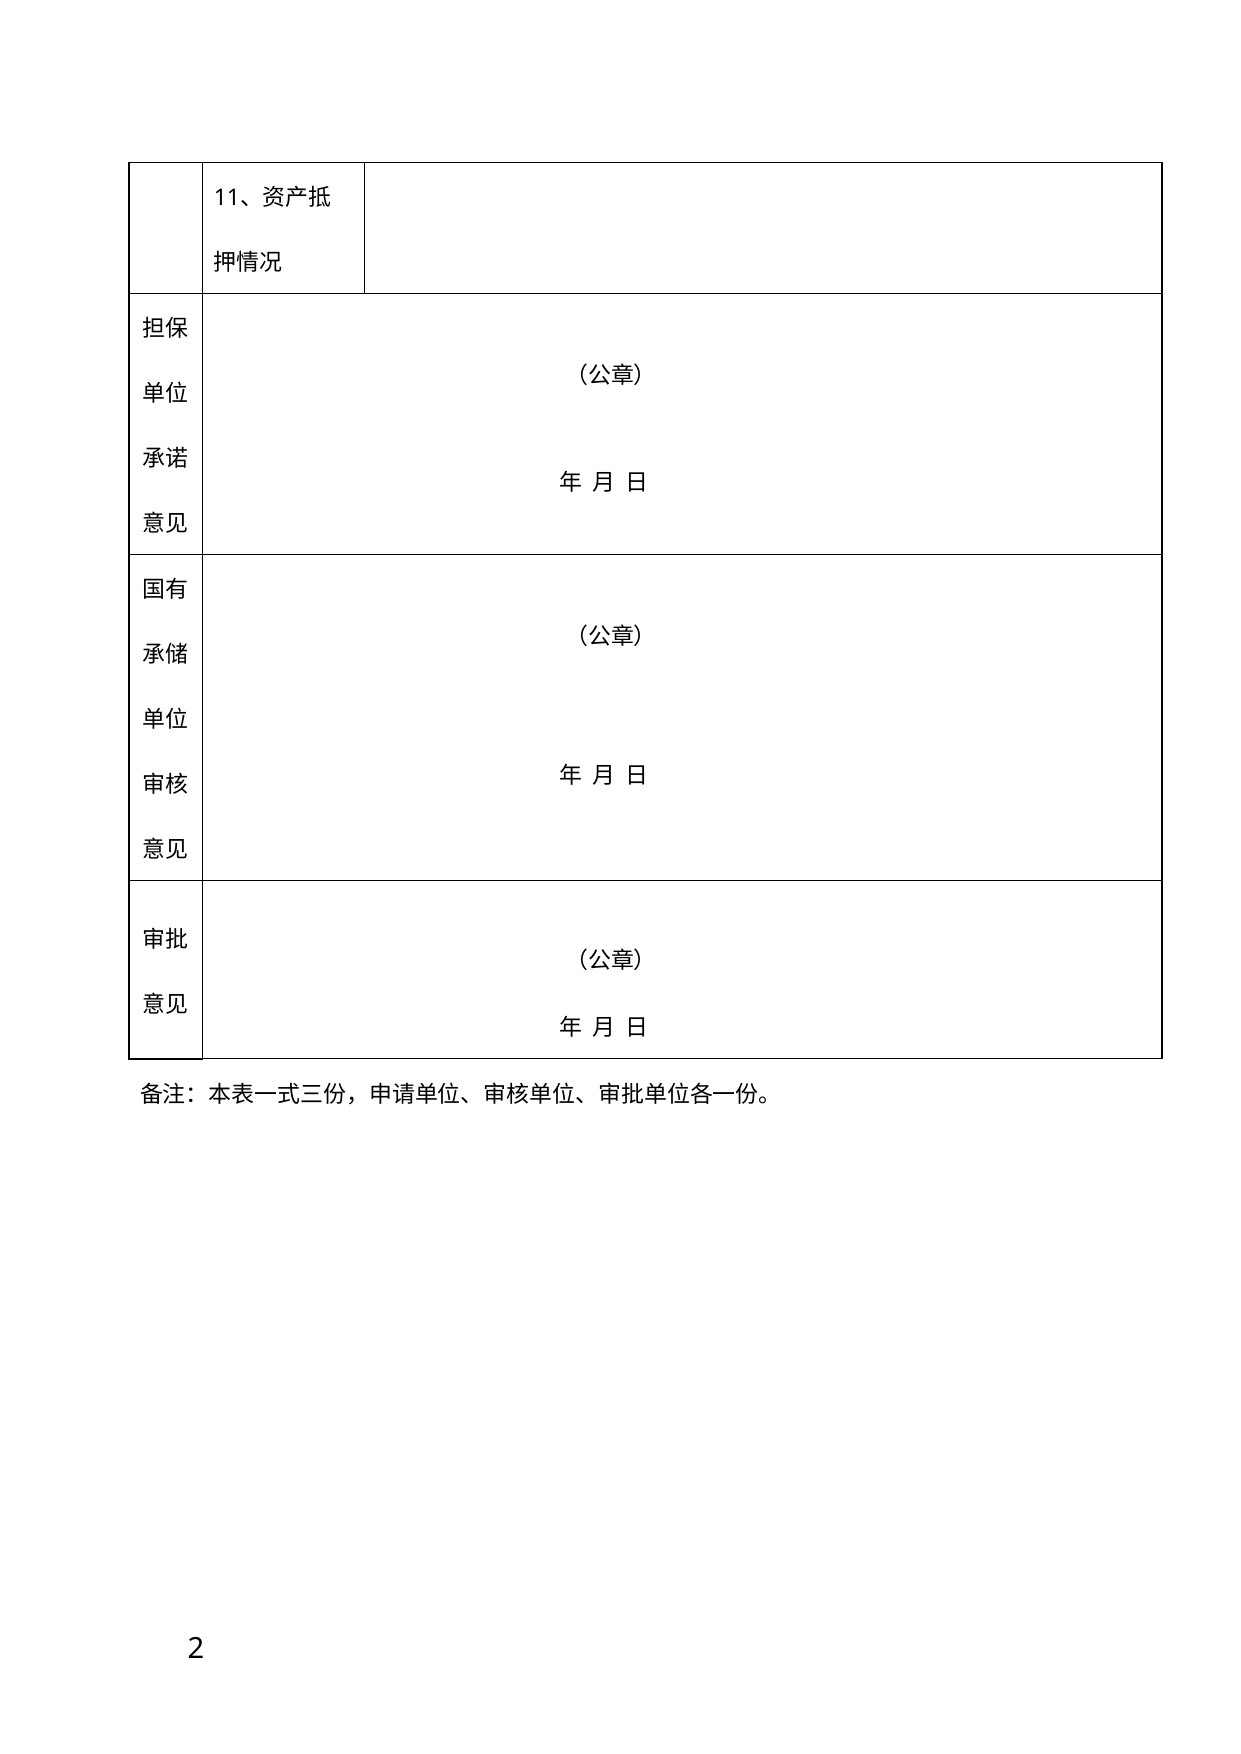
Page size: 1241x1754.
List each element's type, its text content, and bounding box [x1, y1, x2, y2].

table_cell （公章） [203, 601, 1161, 667]
table_cell 年 月 日 [203, 406, 1161, 554]
table_cell 国有承储单位审核意见 [130, 555, 202, 880]
table_cell （公章） [203, 924, 1161, 991]
table_cell [203, 555, 1161, 601]
table_cell 审批意见 [130, 881, 202, 1058]
table_cell 备注：本表一式三份，申请单位、审核单位、审批单位各一份。 [129, 1059, 1162, 1125]
table_cell 11、资产抵押情况 [203, 163, 364, 293]
table_cell [203, 881, 1161, 924]
table_cell [365, 163, 1161, 293]
table_cell 年 月 日 [203, 991, 1161, 1058]
table_cell 担保单位承诺意见 [130, 294, 202, 554]
table_cell （公章） [203, 340, 1161, 406]
table_cell 年 月 日 [203, 667, 1161, 880]
table_cell [203, 294, 1161, 340]
